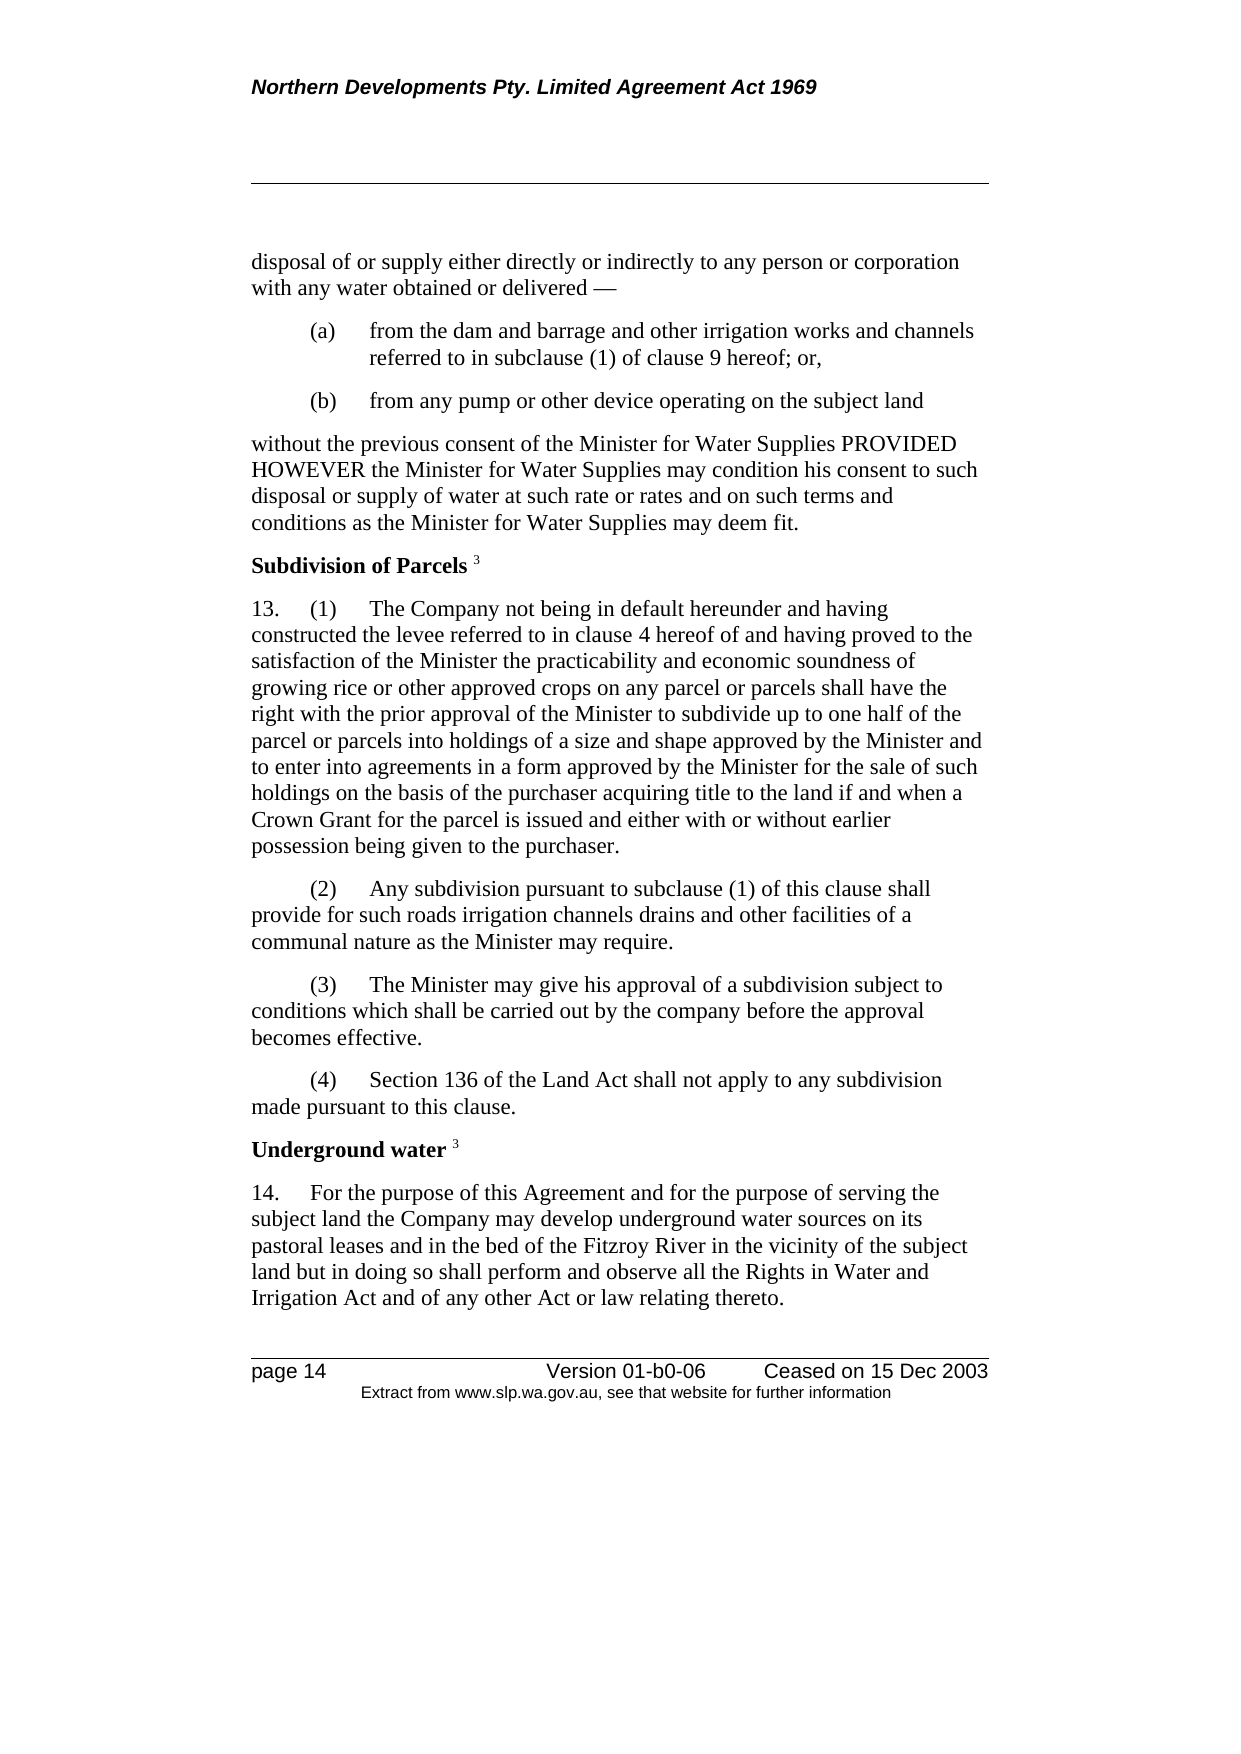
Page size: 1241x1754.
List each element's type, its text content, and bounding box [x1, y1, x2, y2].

text (a) from the dam and barrage and other irrigation works and channels referred to in subclause (1) of clause 9 hereof; or, [251, 317, 989, 370]
text (b) from any pump or other device operating on the subject land [251, 387, 989, 413]
text (3) The Minister may give his approval of a subdivision subject to conditions which shall be carried out by the company before the approval becomes effective. [251, 971, 989, 1050]
text (2) Any subdivision pursuant to subclause (1) of this clause shall provide for such roads irrigation channels drains and other facilities of a communal nature as the Minister may require. [251, 875, 989, 954]
text 13. (1) The Company not being in default hereunder and having constructed the levee referred to in clause 4 hereof of and having proved to the satisfaction of the Minister the practicability and economic soundness of growing rice or other approved crops on any parcel or parcels shall have the right with the prior approval of the Minister to subdivide up to one half of the parcel or parcels into holdings of a size and shape approved by the Minister and to enter into agreements in a form approved by the Minister for the sale of such holdings on the basis of the purchaser acquiring title to the land if and when a Crown Grant for the parcel is issued and either with or without earlier possession being given to the purchaser. [251, 595, 989, 858]
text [251, 248, 989, 301]
text without the previous consent of the Minister for Water Supplies PROVIDED HOWEVER the Minister for Water Supplies may condition his consent to such disposal or supply of water at such rate or rates and on such terms and conditions as the Minister for Water Supplies may deem fit. [251, 430, 989, 535]
text (4) Section 136 of the Land Act shall not apply to any subdivision made pursuant to this clause. [251, 1067, 989, 1119]
text Subdivision of Parcels 3 [251, 552, 989, 578]
text 14. For the purpose of this Agreement and for the purpose of serving the subject land the Company may develop underground water sources on its pastoral leases and in the bed of the Fitzroy River in the vicinity of the subject land but in doing so shall perform and observe all the Rights in Water and Irrigation Act and of any other Act or law relating thereto. [251, 1179, 989, 1311]
text Underground water 3 [251, 1136, 989, 1162]
